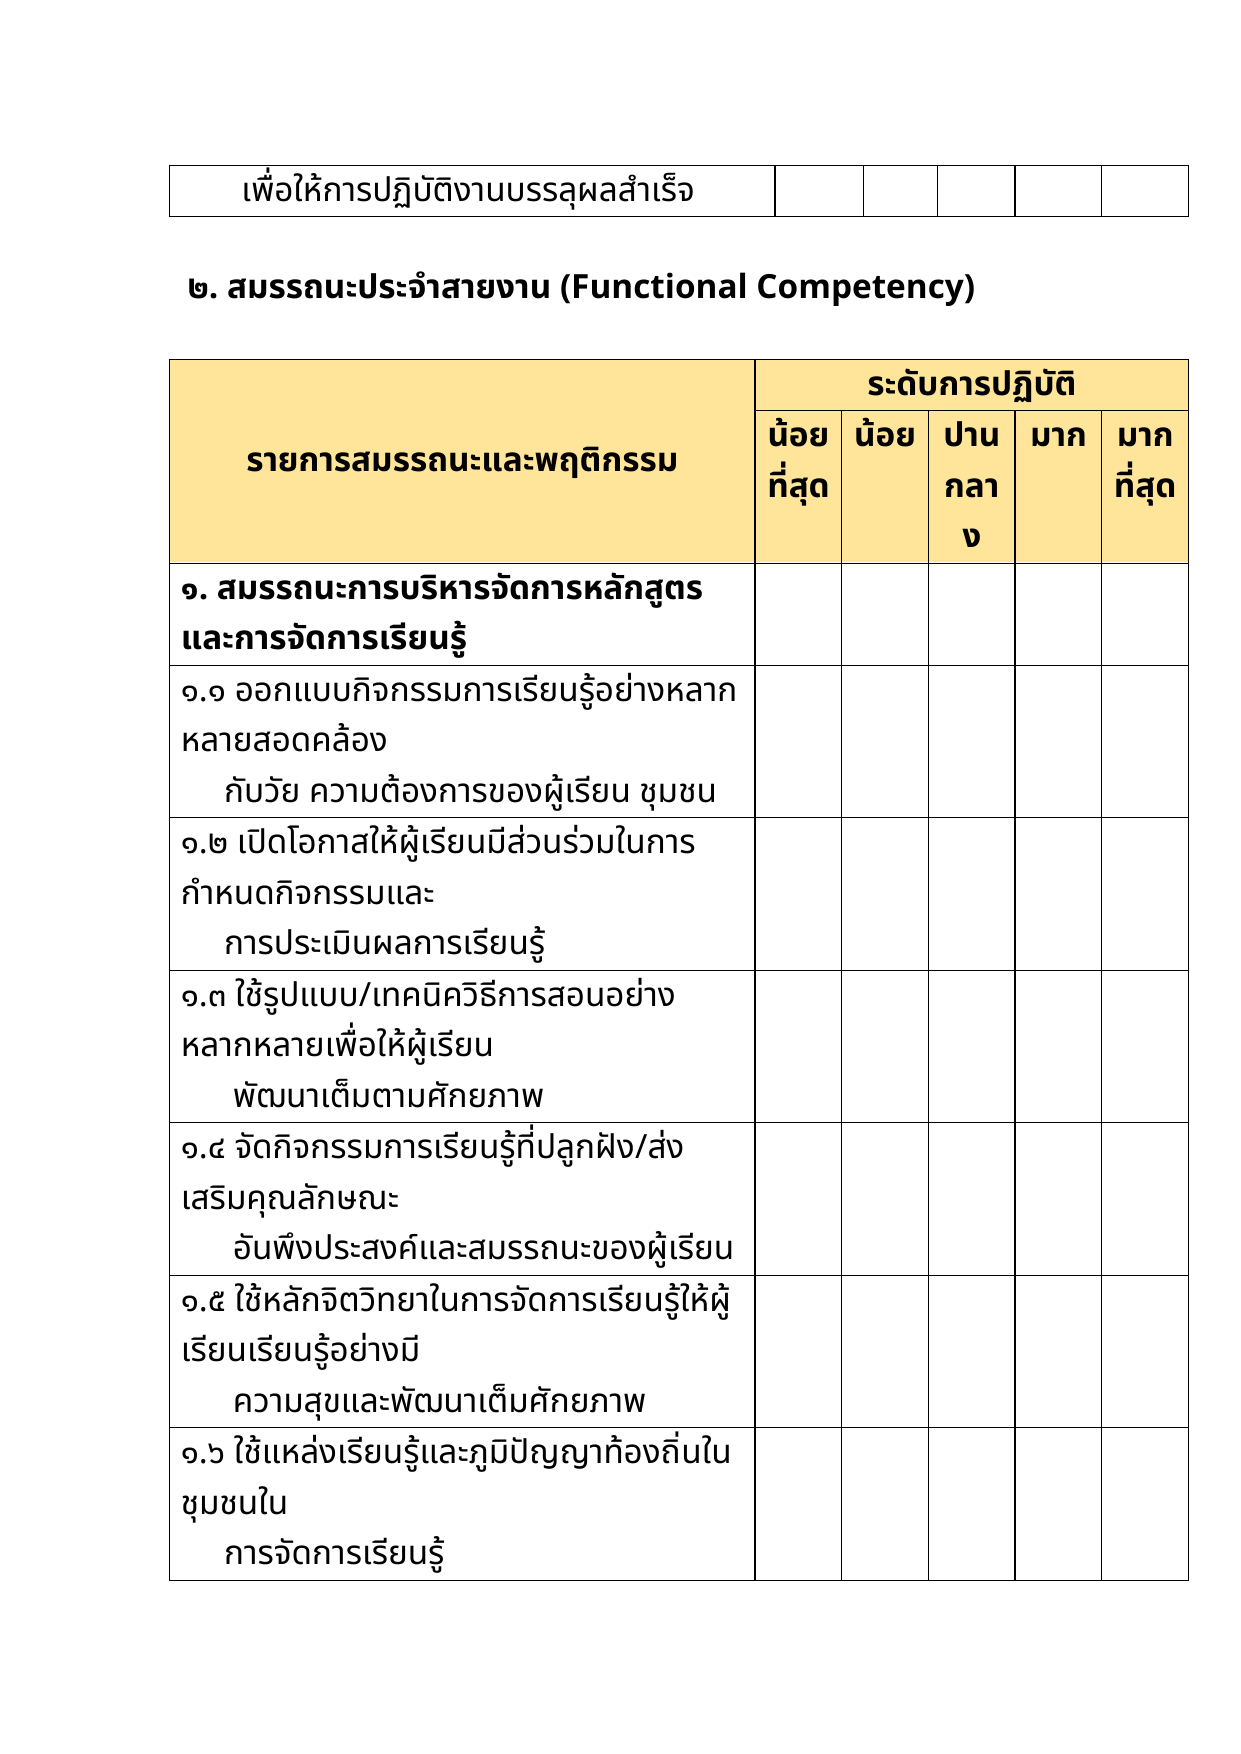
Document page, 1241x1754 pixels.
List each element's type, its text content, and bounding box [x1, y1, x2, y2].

table_cell ๑.๖ ใช้แหล่งเรียนรู้และภูมิปัญญาท้องถิ่นในชุมชนใน การจัดการเรียนรู้ [170, 1428, 754, 1579]
table_cell [756, 1276, 841, 1427]
table_cell ๑.๒ เปิดโอกาสให้ผู้เรียนมีส่วนร่วมในการกำหนดกิจกรรมและ การประเมินผลการเรียนรู้ [170, 818, 754, 969]
table_cell [929, 818, 1014, 969]
table_cell [842, 666, 928, 817]
table_cell มาก [1016, 411, 1101, 562]
table_cell [756, 1428, 841, 1579]
table_cell ๑.๓ ใช้รูปแบบ/เทคนิควิธีการสอนอย่างหลากหลายเพื่อให้ผู้เรียน พัฒนาเต็มตามศักยภาพ [170, 971, 754, 1122]
table_cell [1016, 1276, 1101, 1427]
table_cell มากที่สุด [1102, 411, 1188, 562]
table_cell [842, 1123, 928, 1274]
table_header รายการสมรรถนะและพฤติกรรม [170, 360, 754, 562]
table_cell [1016, 818, 1101, 969]
table_cell [756, 666, 841, 817]
table_cell ๑.๑ ออกแบบกิจกรรมการเรียนรู้อย่างหลากหลายสอดคล้อง กับวัย ความต้องการของผู้เรียน ชุมชน [170, 666, 754, 817]
table_cell [776, 166, 863, 216]
table_cell [1102, 971, 1188, 1122]
table_cell ๑. สมรรถนะการบริหารจัดการหลักสูตรและการจัดการเรียนรู้ [170, 564, 754, 664]
table_cell [756, 971, 841, 1122]
table_cell น้อย [842, 411, 928, 562]
table_cell [1102, 1123, 1188, 1274]
table_cell [1016, 564, 1101, 664]
table_cell [1016, 166, 1101, 216]
table_cell [929, 1276, 1014, 1427]
table_cell [842, 971, 928, 1122]
table_cell [1102, 818, 1188, 969]
table_cell [842, 1428, 928, 1579]
table_cell [929, 971, 1014, 1122]
table_cell [929, 564, 1014, 664]
table_cell ๑.๔ จัดกิจกรรมการเรียนรู้ที่ปลูกฝัง/ส่งเสริมคุณลักษณะ อันพึงประสงค์และสมรรถนะของผู้เรียน [170, 1123, 754, 1274]
table_cell [1016, 1428, 1101, 1579]
table_cell [1102, 166, 1188, 216]
table_cell [1102, 1428, 1188, 1579]
table_cell [938, 166, 1014, 216]
text ๒. สมรรถนะประจำสายงาน (Functional Competency) [187, 263, 1152, 313]
table_cell [864, 166, 937, 216]
table_cell [842, 564, 928, 664]
table_cell [842, 1276, 928, 1427]
table_cell [1102, 564, 1188, 664]
table_cell [756, 818, 841, 969]
table_cell [929, 666, 1014, 817]
table_cell [1016, 971, 1101, 1122]
table_cell [929, 1428, 1014, 1579]
table_cell [929, 1123, 1014, 1274]
table_cell [842, 818, 928, 969]
table_cell ปานกลาง [929, 411, 1014, 562]
table_cell [756, 564, 841, 664]
table_cell [1016, 1123, 1101, 1274]
table_header ระดับการปฏิบัติ [756, 360, 1188, 410]
table_cell [756, 1123, 841, 1274]
table_cell [1016, 666, 1101, 817]
table_cell ๑.๕ ใช้หลักจิตวิทยาในการจัดการเรียนรู้ให้ผู้เรียนเรียนรู้อย่างมี ความสุขและพัฒนาเต็มศักยภาพ [170, 1276, 754, 1427]
table_cell [1102, 1276, 1188, 1427]
table_cell น้อยที่สุด [756, 411, 841, 562]
table_cell [1102, 666, 1188, 817]
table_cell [170, 166, 774, 216]
